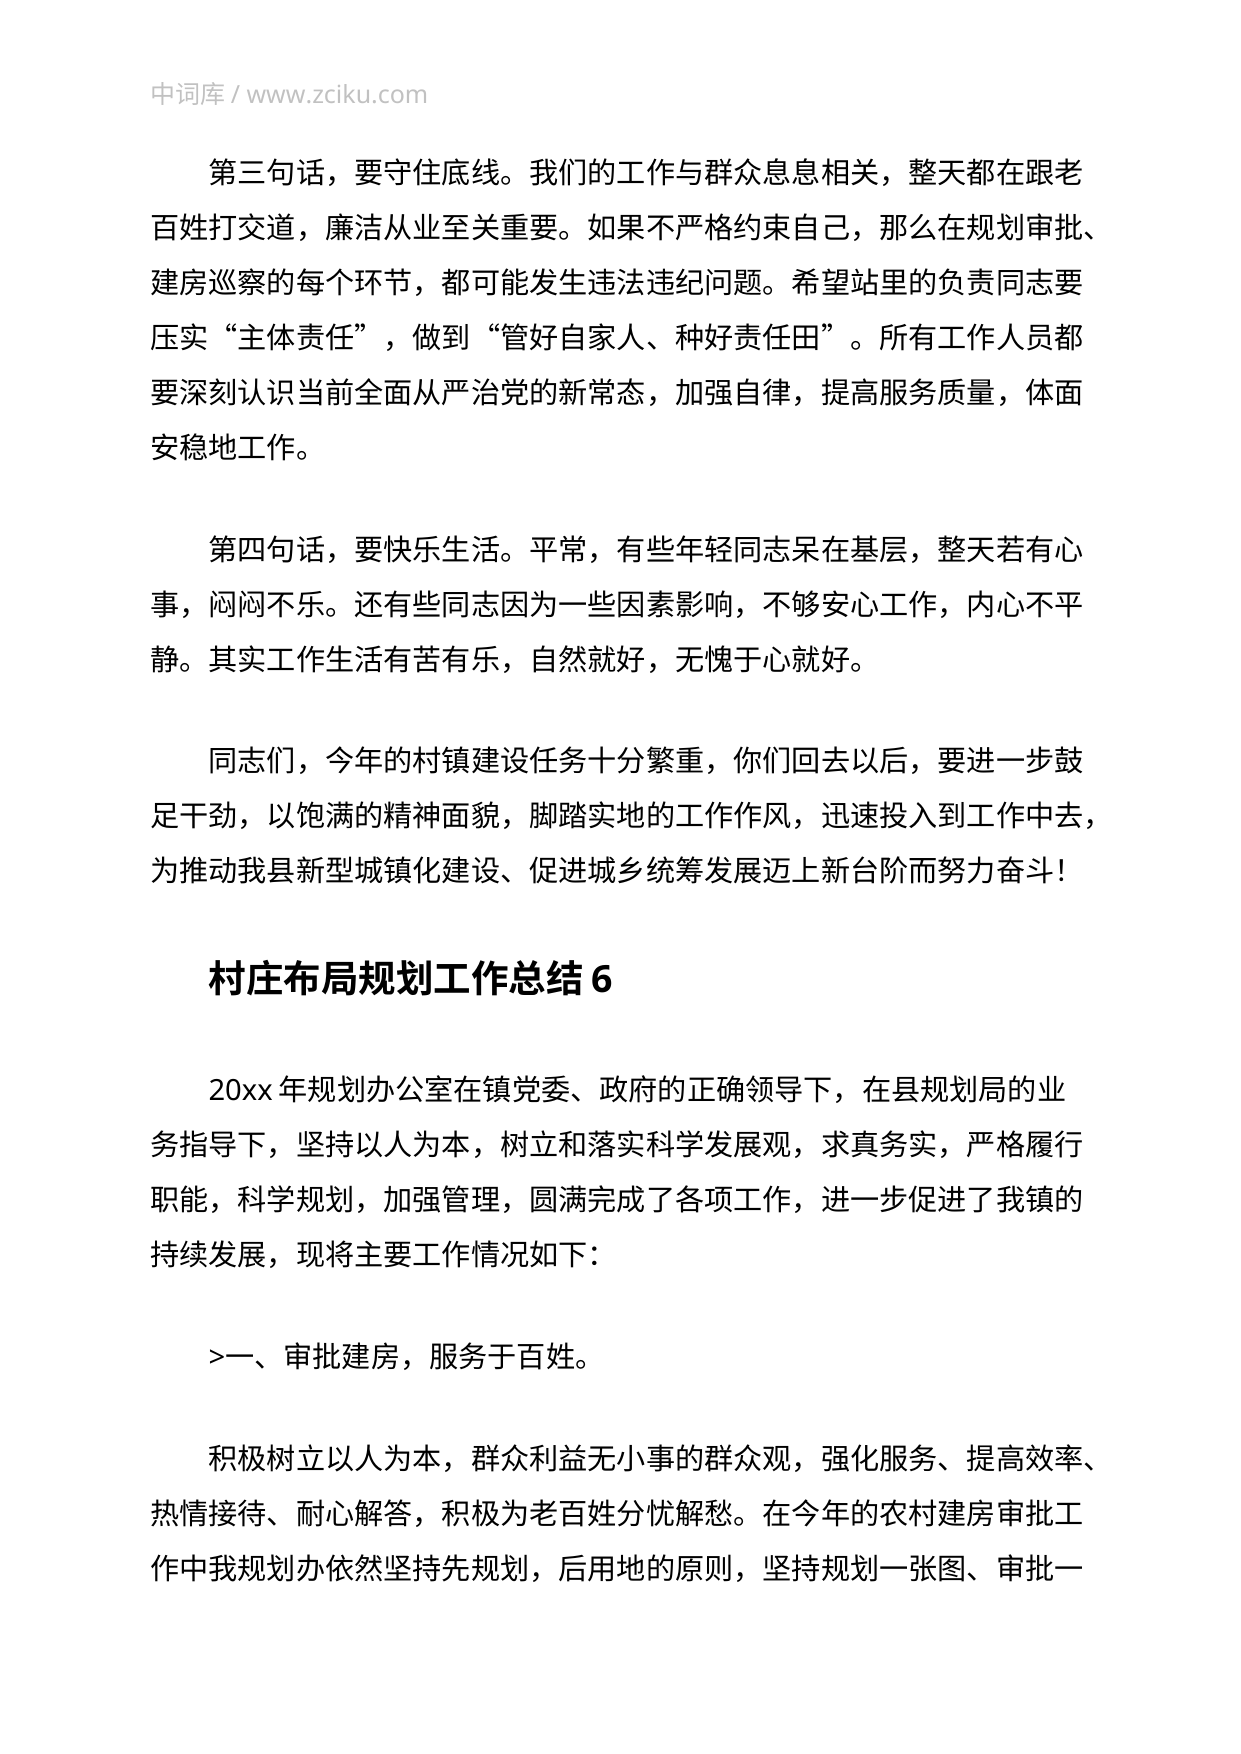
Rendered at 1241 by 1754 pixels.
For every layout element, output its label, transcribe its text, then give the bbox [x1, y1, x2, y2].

text 村庄布局规划工作总结6 [150, 949, 1090, 1004]
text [150, 1436, 1090, 1588]
text 第四句话，要快乐生活。平常，有些年轻同志呆在基层，整天若有心事，闷闷不乐。还有些同志因为一些因素影响，不够安心工作，内心不平静。其实工作生活有苦有乐，自然就好，无愧于心就好。 [150, 526, 1090, 678]
text >一、审批建房，服务于百姓。 [150, 1333, 1090, 1376]
text 第三句话，要守住底线。我们的工作与群众息息相关，整天都在跟老百姓打交道，廉洁从业至关重要。如果不严格约束自己，那么在规划审批、建房巡察的每个环节，都可能发生违法违纪问题。希望站里的负责同志要压实“主体责任”，做到“管好自家人、种好责任田”。所有工作人员都要深刻认识当前全面从严治党的新常态，加强自律，提高服务质量，体面安稳地工作。 [150, 150, 1090, 467]
text 20xx年规划办公室在镇党委、政府的正确领导下，在县规划局的业务指导下，坚持以人为本，树立和落实科学发展观，求真务实，严格履行职能，科学规划，加强管理，圆满完成了各项工作，进一步促进了我镇的持续发展，现将主要工作情况如下： [150, 1067, 1090, 1274]
text 同志们，今年的村镇建设任务十分繁重，你们回去以后，要进一步鼓足干劲，以饱满的精神面貌，脚踏实地的工作作风，迅速投入到工作中去，为推动我县新型城镇化建设、促进城乡统筹发展迈上新台阶而努力奋斗！ [150, 738, 1090, 890]
